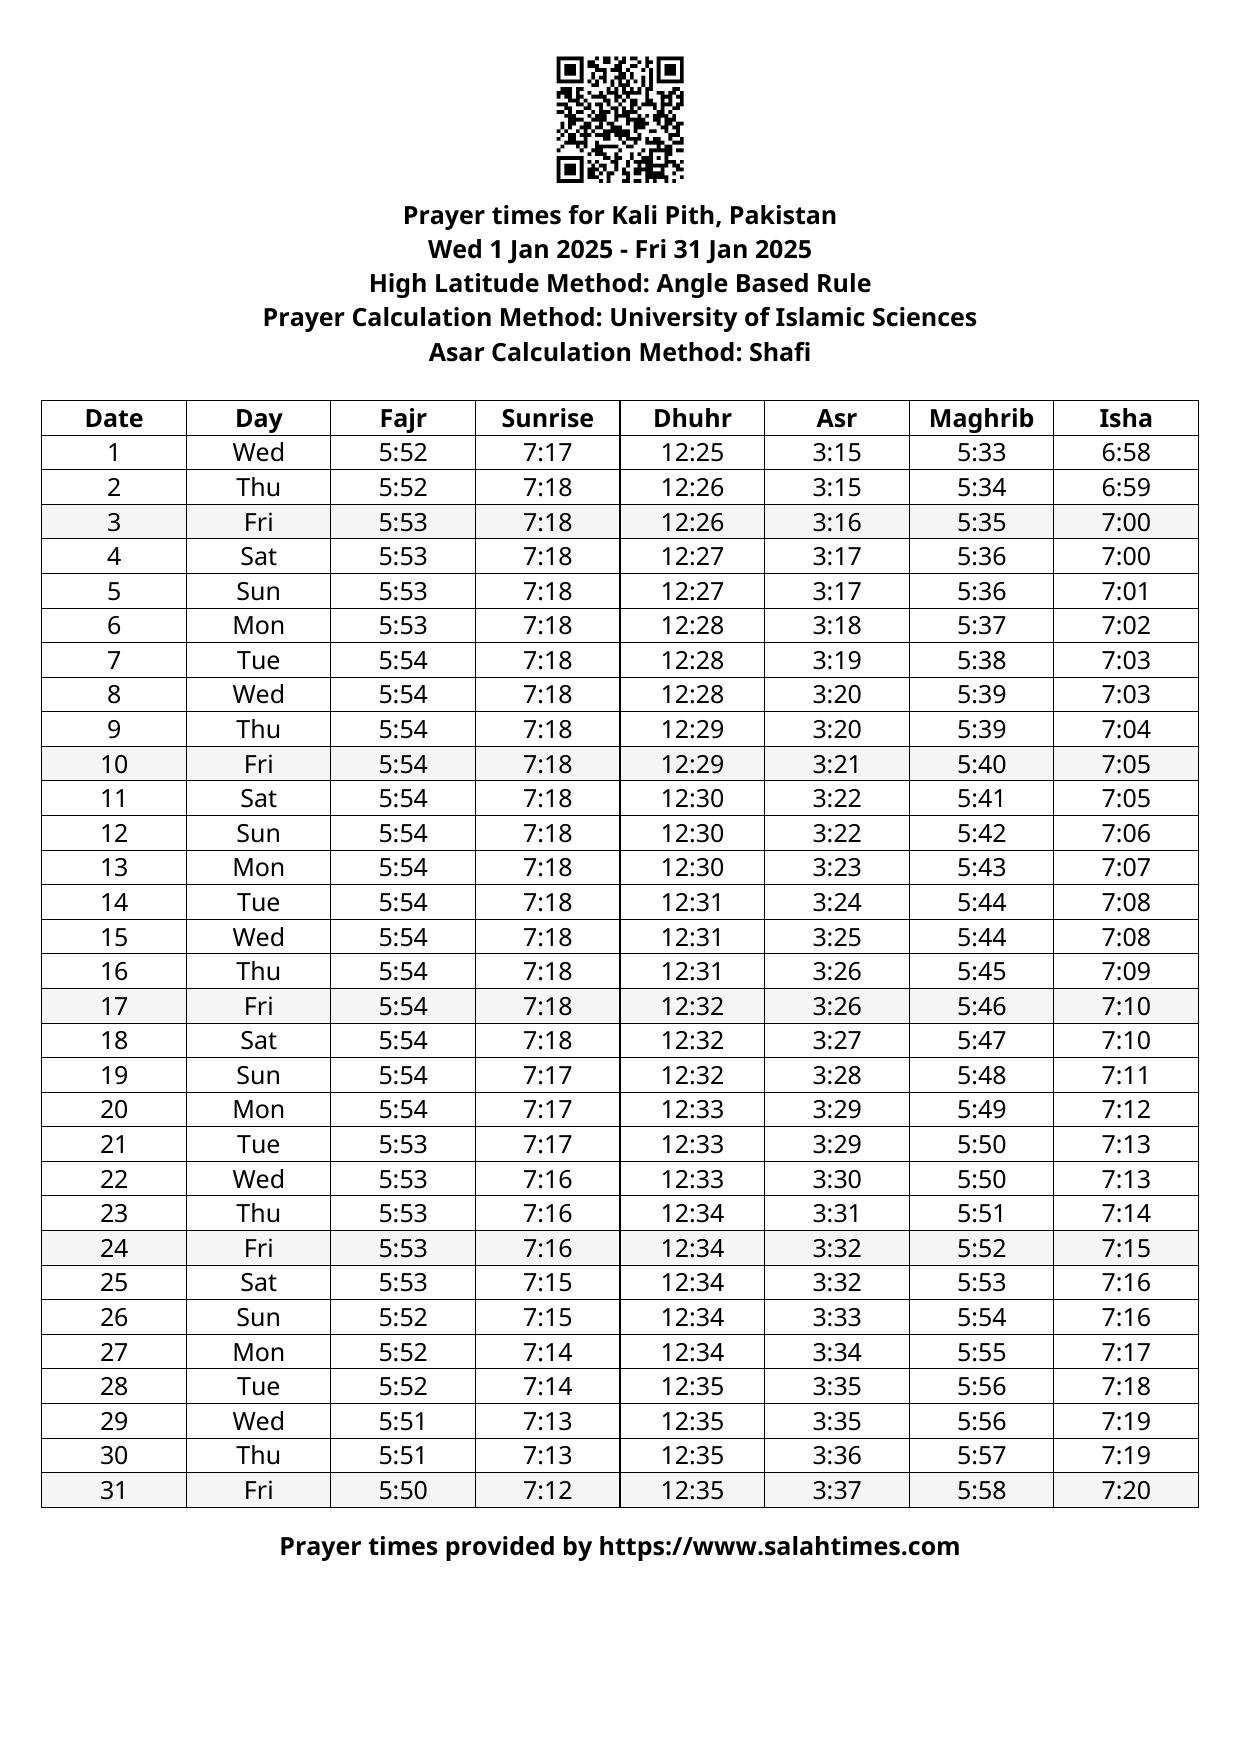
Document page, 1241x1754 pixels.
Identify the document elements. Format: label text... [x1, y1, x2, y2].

table_header Fajr [331, 401, 475, 434]
table_cell 12:35 [621, 1369, 764, 1403]
table_cell 5:52 [331, 1300, 475, 1334]
table_cell 3:21 [765, 747, 909, 780]
table_cell 3:37 [765, 1473, 909, 1507]
table_cell 10 [42, 747, 186, 780]
table_cell 12:34 [621, 1231, 764, 1264]
table_cell 5:51 [910, 1196, 1053, 1230]
table_cell Sat [187, 781, 330, 815]
table_cell 5:53 [331, 539, 475, 573]
table_cell 12:31 [621, 954, 764, 988]
text Asar Calculation Method: Shafi [42, 334, 1198, 368]
table_cell 7:18 [476, 851, 619, 884]
table_cell 7:13 [1054, 1127, 1198, 1161]
table_cell Thu [187, 1439, 330, 1472]
table_cell 7:03 [1054, 678, 1198, 711]
table_cell 3:22 [765, 781, 909, 815]
table_cell Wed [187, 436, 330, 469]
table_cell 7:18 [476, 1024, 619, 1057]
table_cell 7:10 [1054, 1024, 1198, 1057]
table_cell Tue [187, 643, 330, 677]
table_cell 13 [42, 851, 186, 884]
table_cell 12:28 [621, 609, 764, 642]
table_cell 7:08 [1054, 885, 1198, 919]
table_cell 12:34 [621, 1300, 764, 1334]
table_cell 12:29 [621, 747, 764, 780]
table_cell 3:15 [765, 470, 909, 504]
table_cell 18 [42, 1024, 186, 1057]
table_cell 21 [42, 1127, 186, 1161]
table_cell 5:40 [910, 747, 1053, 780]
table_cell 23 [42, 1196, 186, 1230]
table_cell 7:18 [476, 954, 619, 988]
table_cell 3:35 [765, 1369, 909, 1403]
table_cell 12:27 [621, 539, 764, 573]
table_cell 19 [42, 1058, 186, 1092]
table_cell 12:30 [621, 816, 764, 849]
table_cell 7:00 [1054, 539, 1198, 573]
table_cell 5:52 [331, 1335, 475, 1368]
text Prayer times provided by https://www.salahtimes.com [42, 1528, 1198, 1563]
table_cell 7 [42, 643, 186, 677]
table_cell Sat [187, 539, 330, 573]
table_cell Mon [187, 609, 330, 642]
table_cell 29 [42, 1404, 186, 1437]
table_cell 3:23 [765, 851, 909, 884]
table_cell 12:29 [621, 712, 764, 746]
table_cell 5:54 [331, 816, 475, 849]
table_cell Sun [187, 816, 330, 849]
table_cell 12:26 [621, 470, 764, 504]
table_cell 5 [42, 574, 186, 607]
table_cell 5:50 [331, 1473, 475, 1507]
table_cell 5:53 [331, 1162, 475, 1195]
table_cell 7:12 [476, 1473, 619, 1507]
table_cell 5:54 [331, 851, 475, 884]
table_cell 7:05 [1054, 781, 1198, 815]
table_cell 7:04 [1054, 712, 1198, 746]
table_cell 7:18 [476, 470, 619, 504]
table_cell 5:54 [331, 747, 475, 780]
table_cell 7:16 [476, 1162, 619, 1195]
table_cell Sun [187, 1300, 330, 1334]
table_cell 7:06 [1054, 816, 1198, 849]
table_cell 5:43 [910, 851, 1053, 884]
table_cell 7:18 [476, 816, 619, 849]
table_cell 3:17 [765, 539, 909, 573]
table_cell 7:18 [476, 920, 619, 953]
table_cell Tue [187, 1369, 330, 1403]
table_cell 5:54 [910, 1300, 1053, 1334]
table_cell 7:07 [1054, 851, 1198, 884]
table_cell Sat [187, 1266, 330, 1299]
table_cell 5:45 [910, 954, 1053, 988]
table_cell 6 [42, 609, 186, 642]
table_cell 1 [42, 436, 186, 469]
table_cell 7:18 [476, 747, 619, 780]
table_cell 3:29 [765, 1127, 909, 1161]
table_cell Sun [187, 1058, 330, 1092]
table_cell 3:17 [765, 574, 909, 607]
table_cell Wed [187, 920, 330, 953]
table_cell 7:20 [1054, 1473, 1198, 1507]
table_cell 12:32 [621, 1024, 764, 1057]
table_cell 7:13 [476, 1439, 619, 1472]
table_cell 3:15 [765, 436, 909, 469]
table_cell 5:52 [331, 436, 475, 469]
table_cell 5:57 [910, 1439, 1053, 1472]
table_cell 3:26 [765, 989, 909, 1022]
table_cell 7:18 [476, 643, 619, 677]
table_cell 5:54 [331, 920, 475, 953]
table_cell 24 [42, 1231, 186, 1264]
table_cell 7:17 [476, 1093, 619, 1126]
table_cell 7:00 [1054, 505, 1198, 538]
table_header Dhuhr [621, 401, 764, 434]
table_cell 14 [42, 885, 186, 919]
table_cell 12:34 [621, 1335, 764, 1368]
table_cell 22 [42, 1162, 186, 1195]
table_cell 3:22 [765, 816, 909, 849]
table_cell 3 [42, 505, 186, 538]
text Prayer Calculation Method: University of Islamic Sciences [42, 300, 1198, 334]
table_cell 7:03 [1054, 643, 1198, 677]
table_cell 5:36 [910, 539, 1053, 573]
table_cell 5:41 [910, 781, 1053, 815]
table_cell 5:53 [910, 1266, 1053, 1299]
table_cell Fri [187, 747, 330, 780]
table_header Date [42, 401, 186, 434]
table_cell 5:42 [910, 816, 1053, 849]
picture [542, 41, 699, 198]
table_cell 12:33 [621, 1093, 764, 1126]
table_cell 7:18 [476, 678, 619, 711]
table_cell 7:13 [476, 1404, 619, 1437]
table_cell 5:56 [910, 1369, 1053, 1403]
table_cell 7:01 [1054, 574, 1198, 607]
table_cell 3:28 [765, 1058, 909, 1092]
table_cell 7:13 [1054, 1162, 1198, 1195]
table_cell 5:36 [910, 574, 1053, 607]
table_header Day [187, 401, 330, 434]
table_cell 7:16 [1054, 1266, 1198, 1299]
table_cell 7:16 [476, 1231, 619, 1264]
table_cell 3:19 [765, 643, 909, 677]
table_cell Mon [187, 1093, 330, 1126]
table_cell 3:20 [765, 712, 909, 746]
table_cell 7:18 [476, 712, 619, 746]
table_cell 11 [42, 781, 186, 815]
table_cell 5:54 [331, 781, 475, 815]
table_cell 3:34 [765, 1335, 909, 1368]
table_cell 3:36 [765, 1439, 909, 1472]
table_cell 3:29 [765, 1093, 909, 1126]
table_cell 12:33 [621, 1162, 764, 1195]
table_cell 5:53 [331, 1266, 475, 1299]
table_cell 7:19 [1054, 1439, 1198, 1472]
table_cell 5:33 [910, 436, 1053, 469]
table_cell 3:18 [765, 609, 909, 642]
table_cell 9 [42, 712, 186, 746]
table_cell 7:02 [1054, 609, 1198, 642]
table_cell 5:58 [910, 1473, 1053, 1507]
table_cell 7:18 [476, 574, 619, 607]
table_cell 6:58 [1054, 436, 1198, 469]
table_cell 7:14 [476, 1369, 619, 1403]
table_cell Wed [187, 1404, 330, 1437]
table_cell 5:37 [910, 609, 1053, 642]
table_cell 12:27 [621, 574, 764, 607]
table_cell 3:31 [765, 1196, 909, 1230]
table_cell 3:24 [765, 885, 909, 919]
table_cell 5:55 [910, 1335, 1053, 1368]
table_cell 12:33 [621, 1127, 764, 1161]
table_cell 12:25 [621, 436, 764, 469]
table_header Maghrib [910, 401, 1053, 434]
table_cell 5:53 [331, 1127, 475, 1161]
table_cell 5:53 [331, 1196, 475, 1230]
table_cell 7:10 [1054, 989, 1198, 1022]
table_cell 7:05 [1054, 747, 1198, 780]
table_cell 17 [42, 989, 186, 1022]
table_cell 7:16 [476, 1196, 619, 1230]
table_cell 12:34 [621, 1266, 764, 1299]
table_cell 3:33 [765, 1300, 909, 1334]
table_cell Thu [187, 712, 330, 746]
table_cell 5:53 [331, 505, 475, 538]
table_cell 5:54 [331, 885, 475, 919]
table_cell 5:50 [910, 1127, 1053, 1161]
table_cell 20 [42, 1093, 186, 1126]
table_cell 7:09 [1054, 954, 1198, 988]
table_cell 3:32 [765, 1231, 909, 1264]
table_cell 12:32 [621, 1058, 764, 1092]
table_cell 7:17 [1054, 1335, 1198, 1368]
text High Latitude Method: Angle Based Rule [42, 266, 1198, 300]
table_cell Wed [187, 678, 330, 711]
table_cell 5:51 [331, 1439, 475, 1472]
table_cell 5:52 [331, 470, 475, 504]
table_cell 7:18 [476, 505, 619, 538]
table_cell 3:27 [765, 1024, 909, 1057]
table_header Asr [765, 401, 909, 434]
table_cell 5:39 [910, 712, 1053, 746]
table_cell 5:39 [910, 678, 1053, 711]
table_cell 7:14 [1054, 1196, 1198, 1230]
table_cell 5:38 [910, 643, 1053, 677]
table_cell 4 [42, 539, 186, 573]
table_cell 3:25 [765, 920, 909, 953]
table_cell 3:35 [765, 1404, 909, 1437]
table_cell 5:46 [910, 989, 1053, 1022]
table_cell 31 [42, 1473, 186, 1507]
table_cell Fri [187, 1231, 330, 1264]
table_cell 12:35 [621, 1439, 764, 1472]
table_cell 7:17 [476, 1058, 619, 1092]
table_cell 5:54 [331, 678, 475, 711]
table_cell 7:15 [1054, 1231, 1198, 1264]
table_cell 7:15 [476, 1300, 619, 1334]
table_cell 5:54 [331, 643, 475, 677]
table_cell 5:54 [331, 1093, 475, 1126]
table_cell 7:15 [476, 1266, 619, 1299]
table_cell 16 [42, 954, 186, 988]
table_cell 7:18 [476, 885, 619, 919]
table_cell 5:54 [331, 1058, 475, 1092]
table_cell 5:48 [910, 1058, 1053, 1092]
table_cell Tue [187, 885, 330, 919]
table_cell Tue [187, 1127, 330, 1161]
table_cell 12:34 [621, 1196, 764, 1230]
table_cell 12:35 [621, 1404, 764, 1437]
table_cell 3:30 [765, 1162, 909, 1195]
table_cell Fri [187, 989, 330, 1022]
table_cell 5:54 [331, 989, 475, 1022]
table_cell 3:20 [765, 678, 909, 711]
table_cell Thu [187, 470, 330, 504]
table_cell 5:44 [910, 885, 1053, 919]
table_cell 2 [42, 470, 186, 504]
table_cell 7:08 [1054, 920, 1198, 953]
table_cell 6:59 [1054, 470, 1198, 504]
table_cell 5:49 [910, 1093, 1053, 1126]
table_cell Fri [187, 505, 330, 538]
table_cell 5:47 [910, 1024, 1053, 1057]
table_cell Mon [187, 1335, 330, 1368]
text Wed 1 Jan 2025 - Fri 31 Jan 2025 [42, 232, 1198, 266]
table_cell 12:28 [621, 643, 764, 677]
table_cell 7:11 [1054, 1058, 1198, 1092]
table_cell 27 [42, 1335, 186, 1368]
table_cell 12:30 [621, 781, 764, 815]
table_cell Sun [187, 574, 330, 607]
table_cell 12:32 [621, 989, 764, 1022]
table_cell 5:53 [331, 574, 475, 607]
table_cell 12 [42, 816, 186, 849]
table_cell Wed [187, 1162, 330, 1195]
table_cell 7:14 [476, 1335, 619, 1368]
table_cell 12:30 [621, 851, 764, 884]
table_cell 7:18 [476, 609, 619, 642]
table_cell 25 [42, 1266, 186, 1299]
table_cell 30 [42, 1439, 186, 1472]
table_cell 5:53 [331, 1231, 475, 1264]
table_cell 7:18 [476, 539, 619, 573]
table_cell 5:44 [910, 920, 1053, 953]
table_cell 7:19 [1054, 1404, 1198, 1437]
table_cell 5:34 [910, 470, 1053, 504]
table_cell Thu [187, 954, 330, 988]
table_cell 7:16 [1054, 1300, 1198, 1334]
table_cell Fri [187, 1473, 330, 1507]
table_cell 12:35 [621, 1473, 764, 1507]
table_cell 5:54 [331, 712, 475, 746]
table_cell 5:50 [910, 1162, 1053, 1195]
table_cell 7:17 [476, 436, 619, 469]
table_cell Sat [187, 1024, 330, 1057]
table_cell Mon [187, 851, 330, 884]
table_cell 15 [42, 920, 186, 953]
table_cell 8 [42, 678, 186, 711]
table_cell 7:18 [476, 989, 619, 1022]
table_cell 5:52 [331, 1369, 475, 1403]
table_cell 5:51 [331, 1404, 475, 1437]
text Prayer times for Kali Pith, Pakistan [42, 198, 1198, 232]
table_cell 12:31 [621, 920, 764, 953]
table_cell 26 [42, 1300, 186, 1334]
table_cell 12:31 [621, 885, 764, 919]
table_cell Thu [187, 1196, 330, 1230]
table_cell 12:26 [621, 505, 764, 538]
table_cell 3:26 [765, 954, 909, 988]
table_cell 3:16 [765, 505, 909, 538]
table_header Sunrise [476, 401, 619, 434]
table_cell 7:17 [476, 1127, 619, 1161]
table_header Isha [1054, 401, 1198, 434]
table_cell 7:12 [1054, 1093, 1198, 1126]
table_cell 28 [42, 1369, 186, 1403]
table_cell 7:18 [476, 781, 619, 815]
table_cell 12:28 [621, 678, 764, 711]
table_cell 5:35 [910, 505, 1053, 538]
table_cell 5:52 [910, 1231, 1053, 1264]
table_cell 5:53 [331, 609, 475, 642]
table_cell 5:54 [331, 954, 475, 988]
table_cell 5:54 [331, 1024, 475, 1057]
table_cell 5:56 [910, 1404, 1053, 1437]
table_cell 3:32 [765, 1266, 909, 1299]
table_cell 7:18 [1054, 1369, 1198, 1403]
